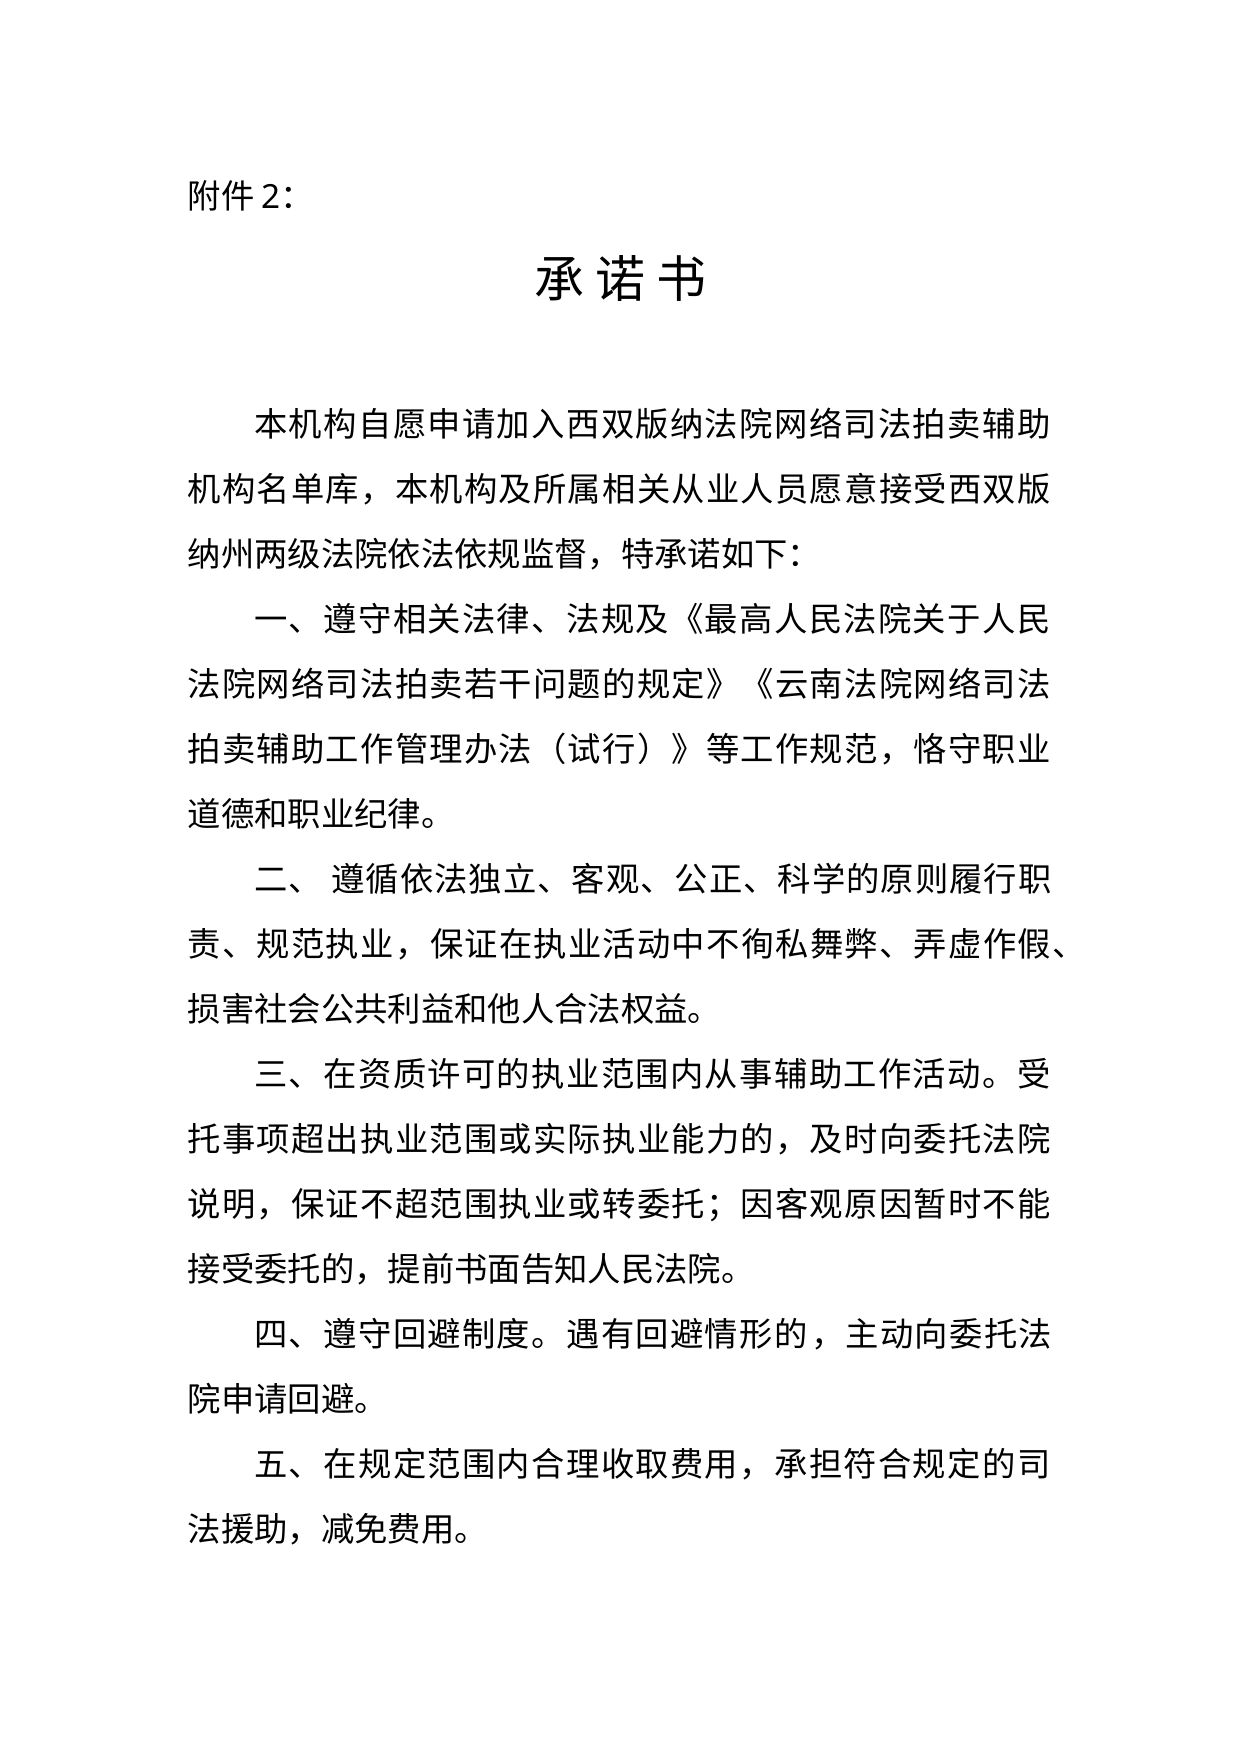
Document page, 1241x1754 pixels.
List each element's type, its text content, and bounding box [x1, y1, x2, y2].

text 承 诺 书 [187, 227, 1053, 324]
text 附件2： [187, 162, 1053, 227]
text 三、在资质许可的执业范围内从事辅助工作活动。受托事项超出执业范围或实际执业能力的，及时向委托法院说明，保证不超范围执业或转委托；因客观原因暂时不能接受委托的，提前书面告知人民法院。 [187, 1039, 1053, 1299]
text 一、遵守相关法律、法规及《最高人民法院关于人民法院网络司法拍卖若干问题的规定》《云南法院网络司法拍卖辅助工作管理办法（试行）》等工作规范，恪守职业道德和职业纪律。 [187, 584, 1053, 844]
text 五、在规定范围内合理收取费用，承担符合规定的司法援助，减免费用。 [187, 1429, 1053, 1559]
text 本机构自愿申请加入西双版纳法院网络司法拍卖辅助机构名单库，本机构及所属相关从业人员愿意接受西双版纳州两级法院依法依规监督，特承诺如下： [187, 389, 1053, 584]
text 四、遵守回避制度。遇有回避情形的，主动向委托法院申请回避。 [187, 1299, 1053, 1429]
text 二、 遵循依法独立、客观、公正、科学的原则履行职责、规范执业，保证在执业活动中不徇私舞弊、弄虚作假、损害社会公共利益和他人合法权益。 [187, 844, 1053, 1039]
